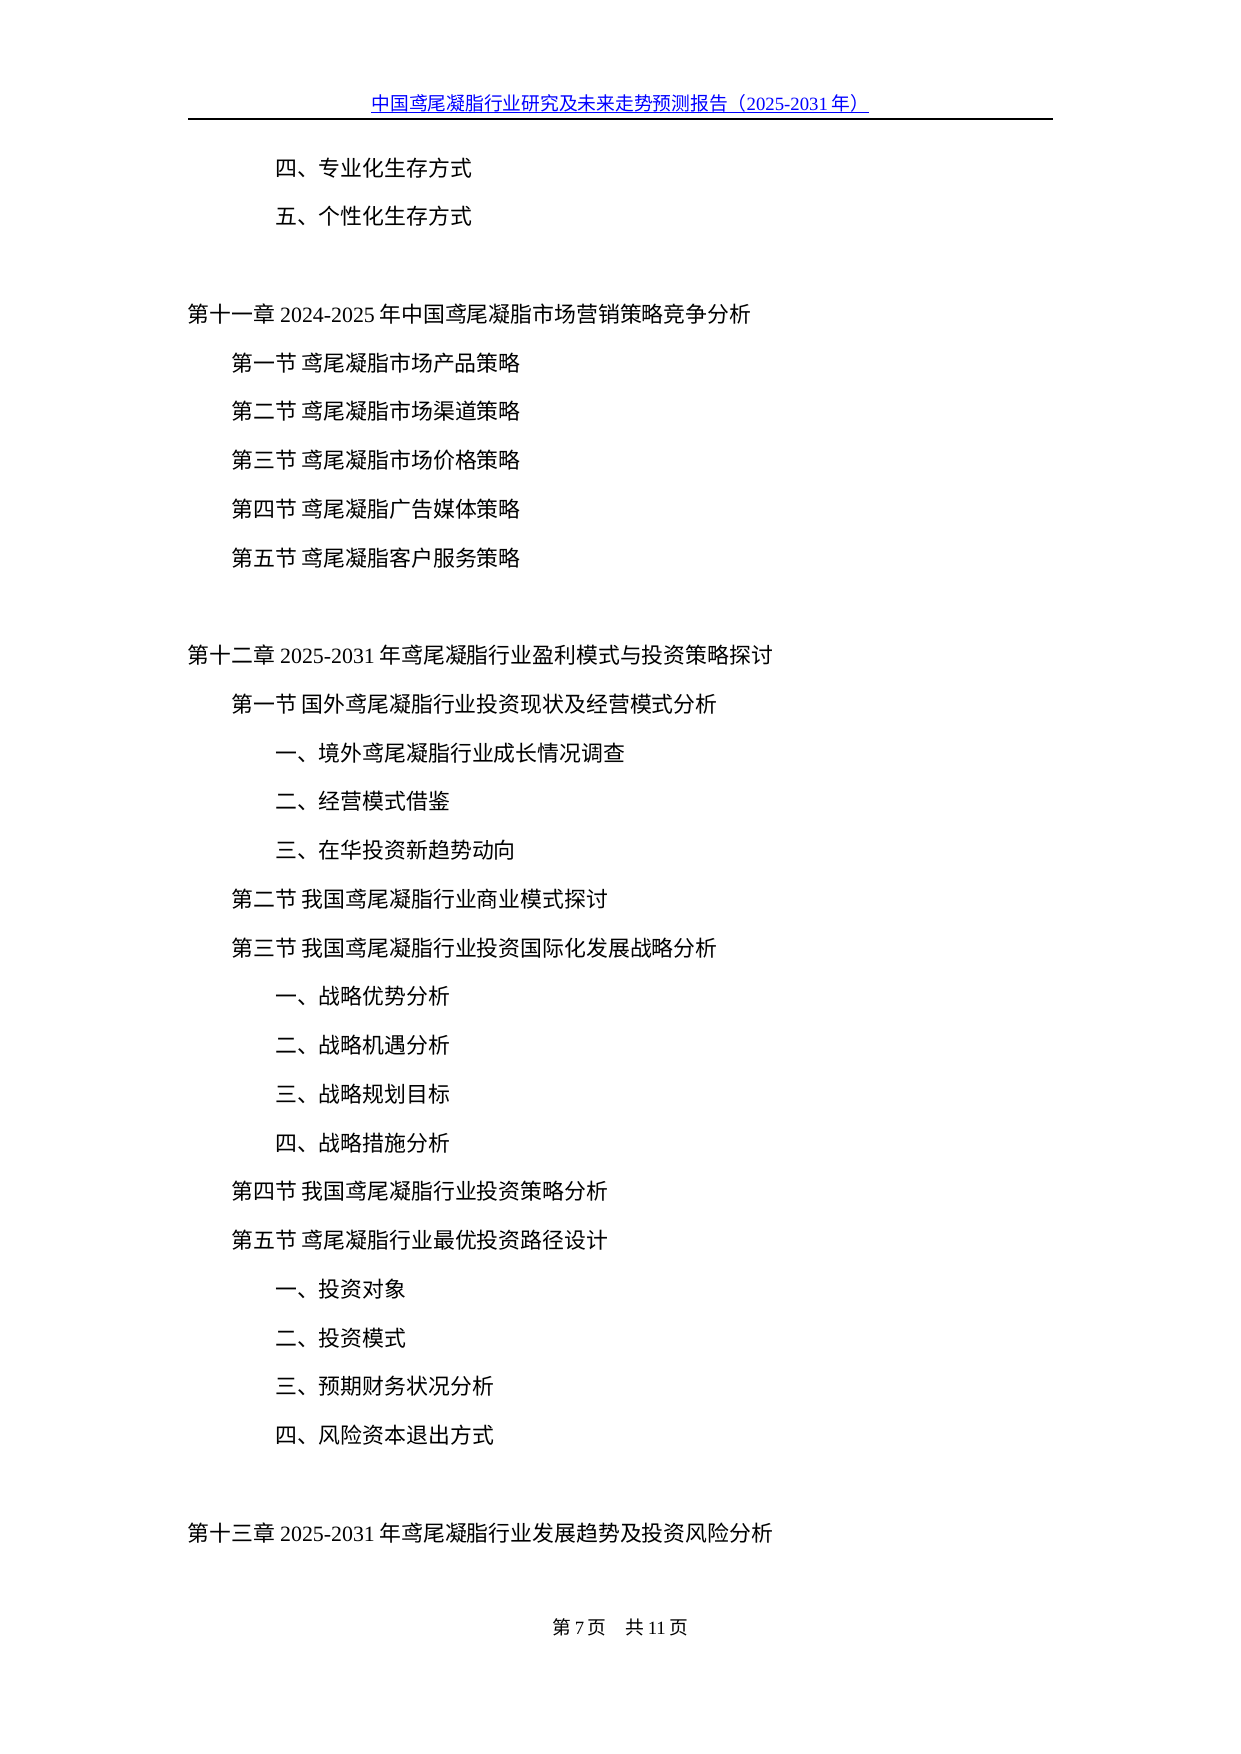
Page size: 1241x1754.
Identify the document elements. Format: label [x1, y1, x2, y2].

text [187, 150, 1053, 1548]
